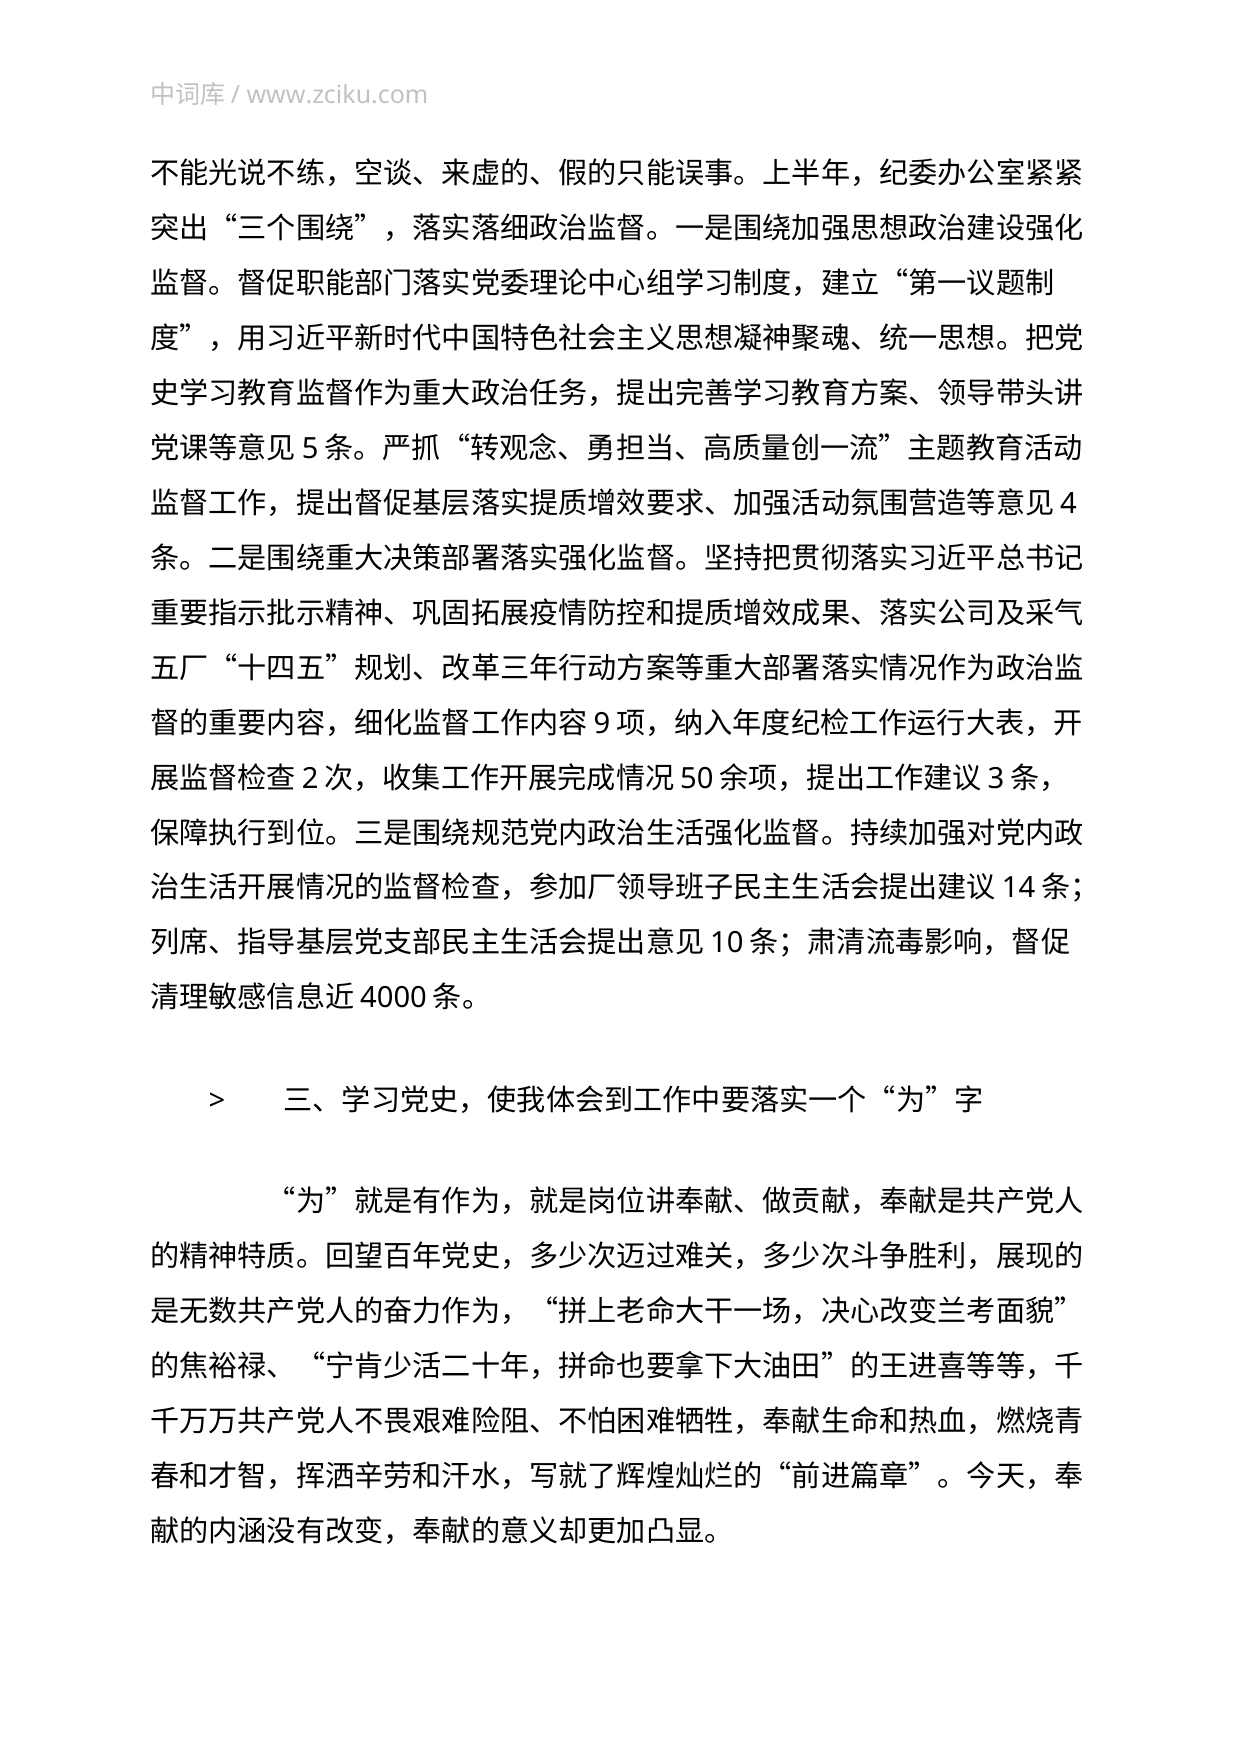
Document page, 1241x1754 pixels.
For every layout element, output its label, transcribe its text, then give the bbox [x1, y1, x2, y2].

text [150, 150, 1090, 1016]
text “为”就是有作为，就是岗位讲奉献、做贡献，奉献是共产党人的精神特质。回望百年党史，多少次迈过难关，多少次斗争胜利，展现的是无数共产党人的奋力作为，“拼上老命大干一场，决心改变兰考面貌”的焦裕禄、“宁肯少活二十年，拼命也要拿下大油田”的王进喜等等，千千万万共产党人不畏艰难险阻、不怕困难牺牲，奉献生命和热血，燃烧青春和才智，挥洒辛劳和汗水，写就了辉煌灿烂的“前进篇章”。今天，奉献的内涵没有改变，奉献的意义却更加凸显。 [150, 1178, 1090, 1550]
text > 三、学习党史，使我体会到工作中要落实一个“为”字 [150, 1076, 1090, 1118]
